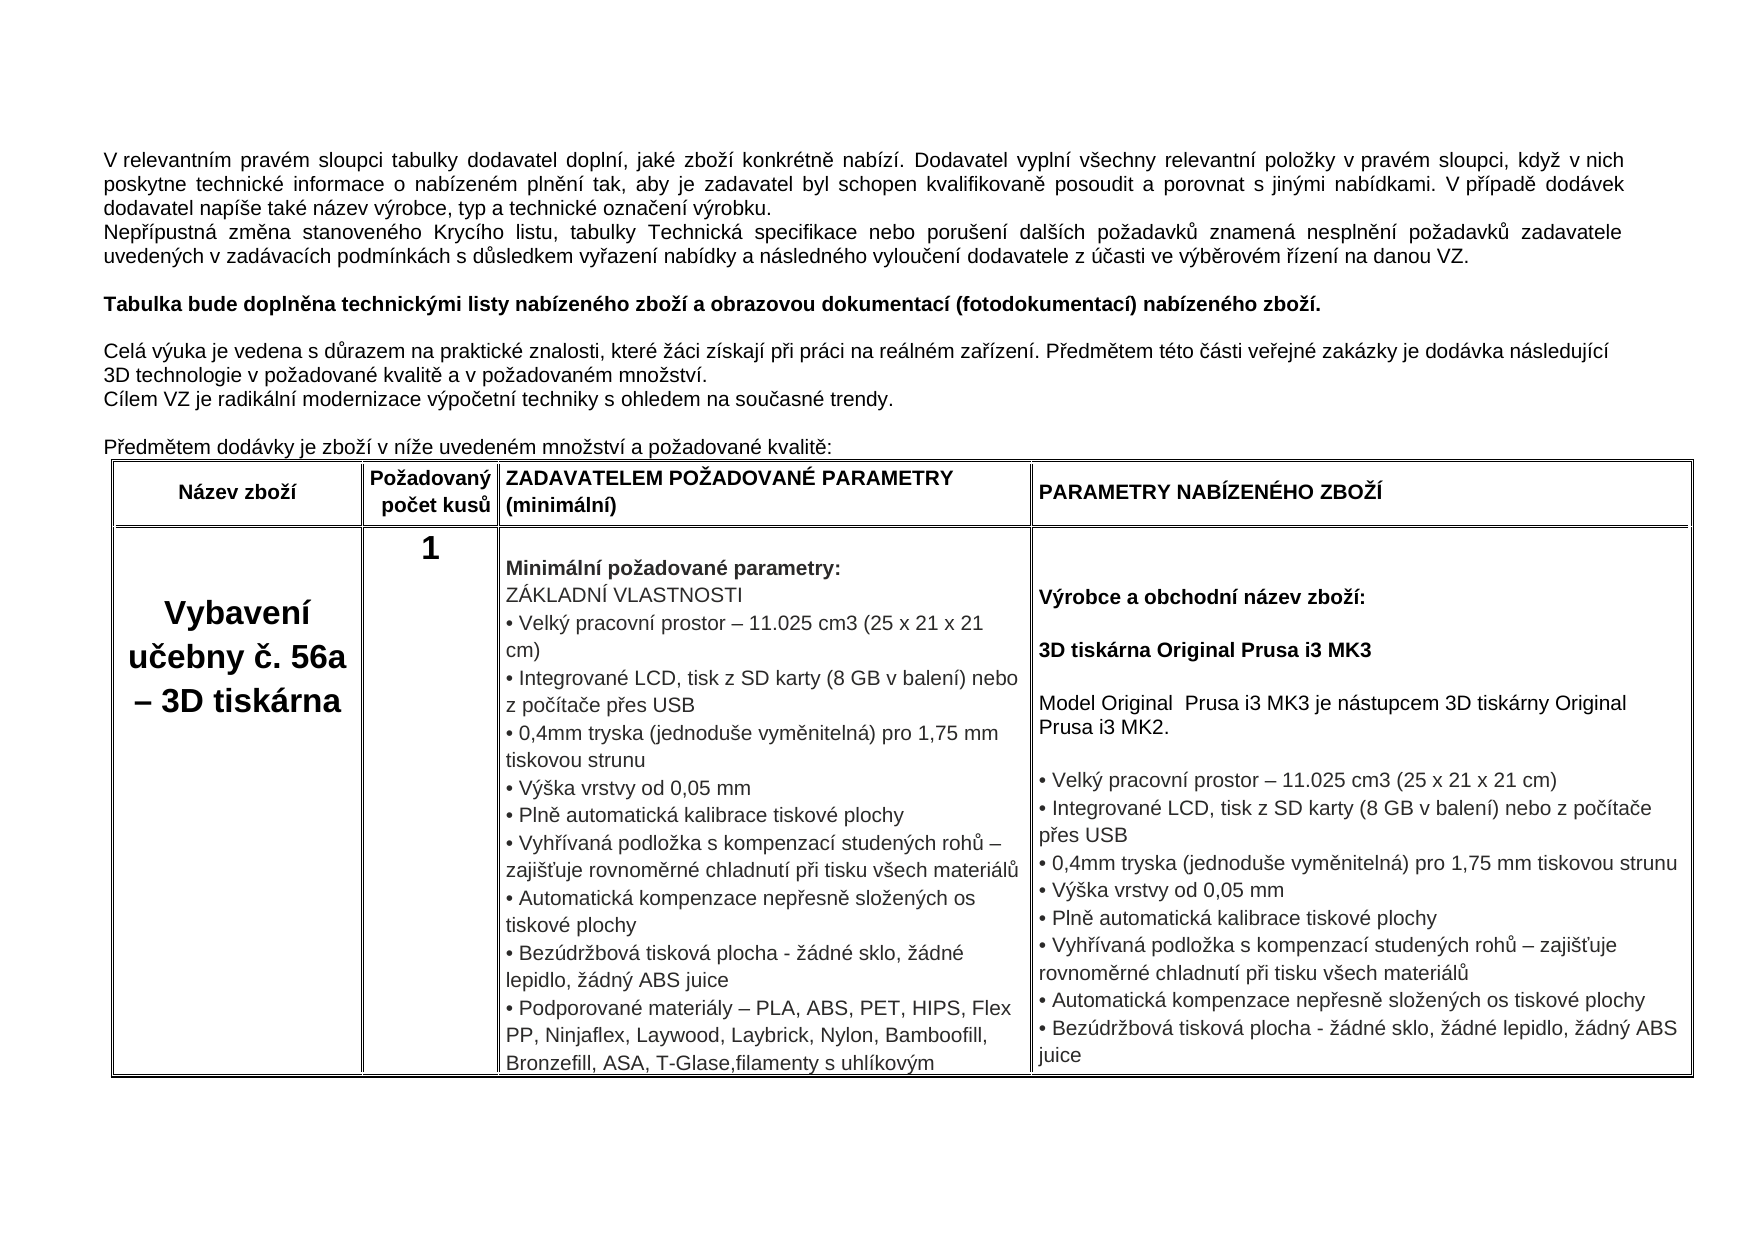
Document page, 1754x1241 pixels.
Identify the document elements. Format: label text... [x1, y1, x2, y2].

text Cílem VZ je radikální modernizace výpočetní techniky s ohledem na současné trendy. [103, 387, 1624, 411]
text Tabulka bude doplněna technickými listy nabízeného zboží a obrazovou dokumentací (fotodokumentací) nabízeného zboží. [103, 291, 1624, 315]
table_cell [1031, 525, 1691, 1074]
table_header PARAMETRY NABÍZENÉHO ZBOŽÍ [1031, 462, 1691, 525]
text V relevantním pravém sloupci tabulky dodavatel doplní, jaké zboží konkrétně nabízí. Dodavatel vyplní všechny relevantní položky v pravém sloupci, když v nich poskytne technické informace o nabízeném plnění tak, aby je zadavatel byl schopen kvalifikovaně posoudit a porovnat s jinými nabídkami. V případě dodávek dodavatel napíše také název výrobce, typ a technické označení výrobku. [103, 148, 1624, 219]
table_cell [498, 528, 1031, 1074]
text Nepřípustná změna stanoveného Krycího listu, tabulky Technická specifikace nebo porušení dalších požadavků znamená nesplnění požadavků zadavatele uvedených v zadávacích podmínkách s důsledkem vyřazení nabídky a následného vyloučení dodavatele z účasti ve výběrovém řízení na danou VZ. [103, 219, 1624, 267]
table_cell 1 [362, 528, 498, 1074]
text Předmětem dodávky je zboží v níže uvedeném množství a požadované kvalitě: [103, 435, 1624, 459]
table_header Název zboží [114, 462, 362, 525]
table_header ZADAVATELEM POŽADOVANÉ PARAMETRY (minimální) [498, 462, 1031, 525]
table_header Požadovaný počet kusů [362, 462, 498, 525]
text Celá výuka je vedena s důrazem na praktické znalosti, které žáci získají při práci na reálném zařízení. Předmětem této části veřejné zakázky je dodávka následující 3D technologie v požadované kvalitě a v požadovaném množství. [103, 339, 1624, 387]
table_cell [114, 525, 362, 1074]
